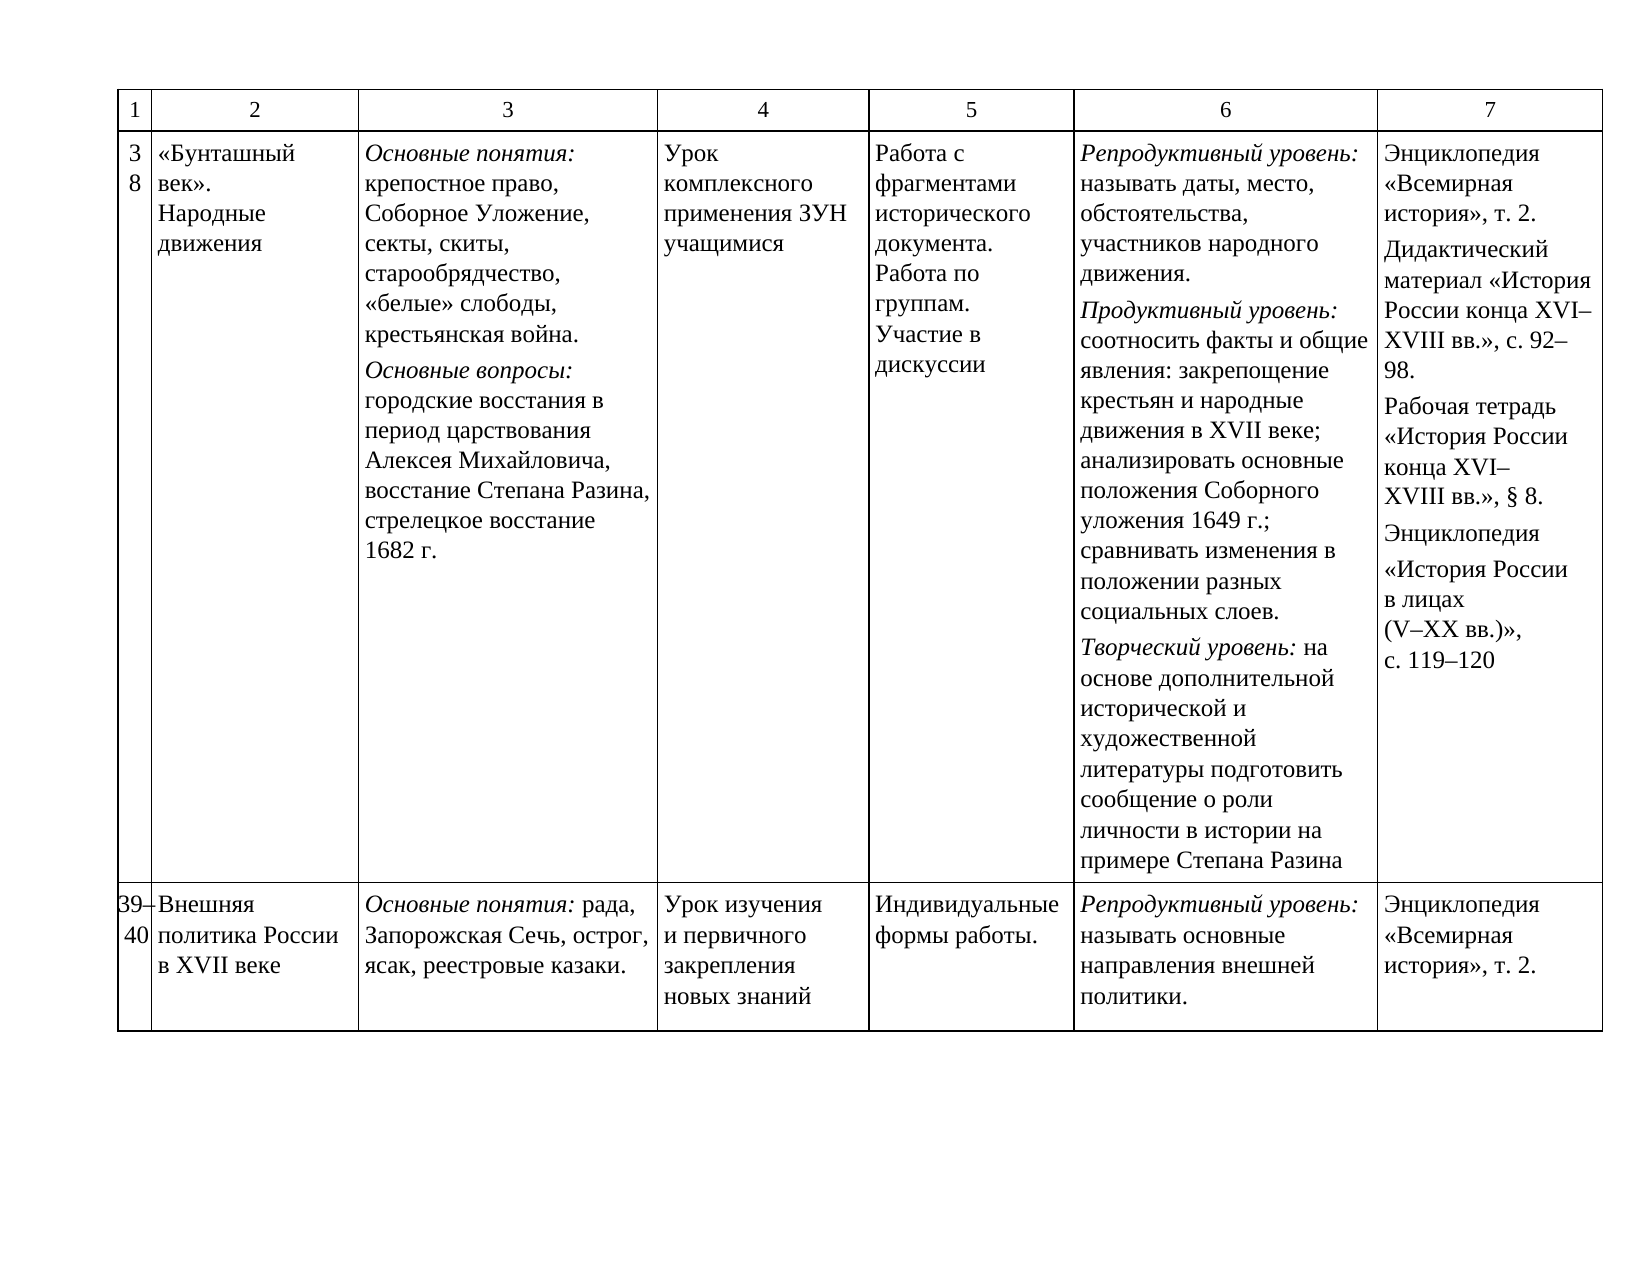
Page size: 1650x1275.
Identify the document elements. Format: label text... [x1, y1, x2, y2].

table_cell Внешняя политика России в XVII веке [152, 883, 358, 1030]
table_header 2 [152, 90, 358, 130]
table_cell Энциклопедия «Всемирная история», т. 2. Дидактический материал «История России конца XVI–XVIII вв.», с. 92–98. Рабочая тетрадь «История России конца XVI– XVIII вв.», § 8. Энциклопедия «История России в лицах (V–XX вв.)», с. 119–120 [1378, 132, 1602, 882]
table_header 1 [119, 90, 151, 130]
table_cell 39– 40 [119, 883, 151, 1030]
table_cell Основные понятия: рада, Запорожская Сечь, острог, ясак, реестровые казаки. [359, 883, 657, 1030]
table_cell Основные понятия: крепостное право, Соборное Уложение, секты, скиты, старообрядчество, «белые» слободы, крестьянская война. Основные вопросы: городские восстания в период царствования Алексея Михайловича, восстание Степана Разина, стрелецкое восстание 1682 г. [359, 132, 657, 882]
table_header 5 [870, 90, 1073, 130]
table_cell Урок изучения и первичного закрепления новых знаний [658, 883, 868, 1030]
table_cell Энциклопедия «Всемирная история», т. 2. [1378, 883, 1602, 1030]
table_header 7 [1378, 90, 1602, 130]
table_cell 38 [119, 132, 151, 882]
table_header 3 [359, 90, 657, 130]
table_header 4 [658, 90, 868, 130]
table_header 6 [1075, 90, 1377, 130]
table_cell Репродуктивный уровень: называть основные направления внешней политики. [1075, 883, 1377, 1030]
table_cell Индивидуальные формы работы. [870, 883, 1073, 1030]
table_cell «Бунташный век». Народные движения [152, 132, 358, 882]
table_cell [658, 132, 868, 882]
table_cell Репродуктивный уровень: называть даты, место, обстоятельства, участников народного движения. Продуктивный уровень: соотносить факты и общие явления: закрепощение крестьян и народные движения в XVII веке; анализировать основные положения Соборного уложения 1649 г.; сравнивать изменения в положении разных социальных слоев. Творческий уровень: на основе дополнительной исторической и художественной литературы подготовить сообщение о роли личности в истории на примере Степана Разина [1075, 132, 1377, 882]
table_cell Работа с фрагментами исторического документа. Работа по группам. Участие в дискуссии [870, 132, 1073, 882]
